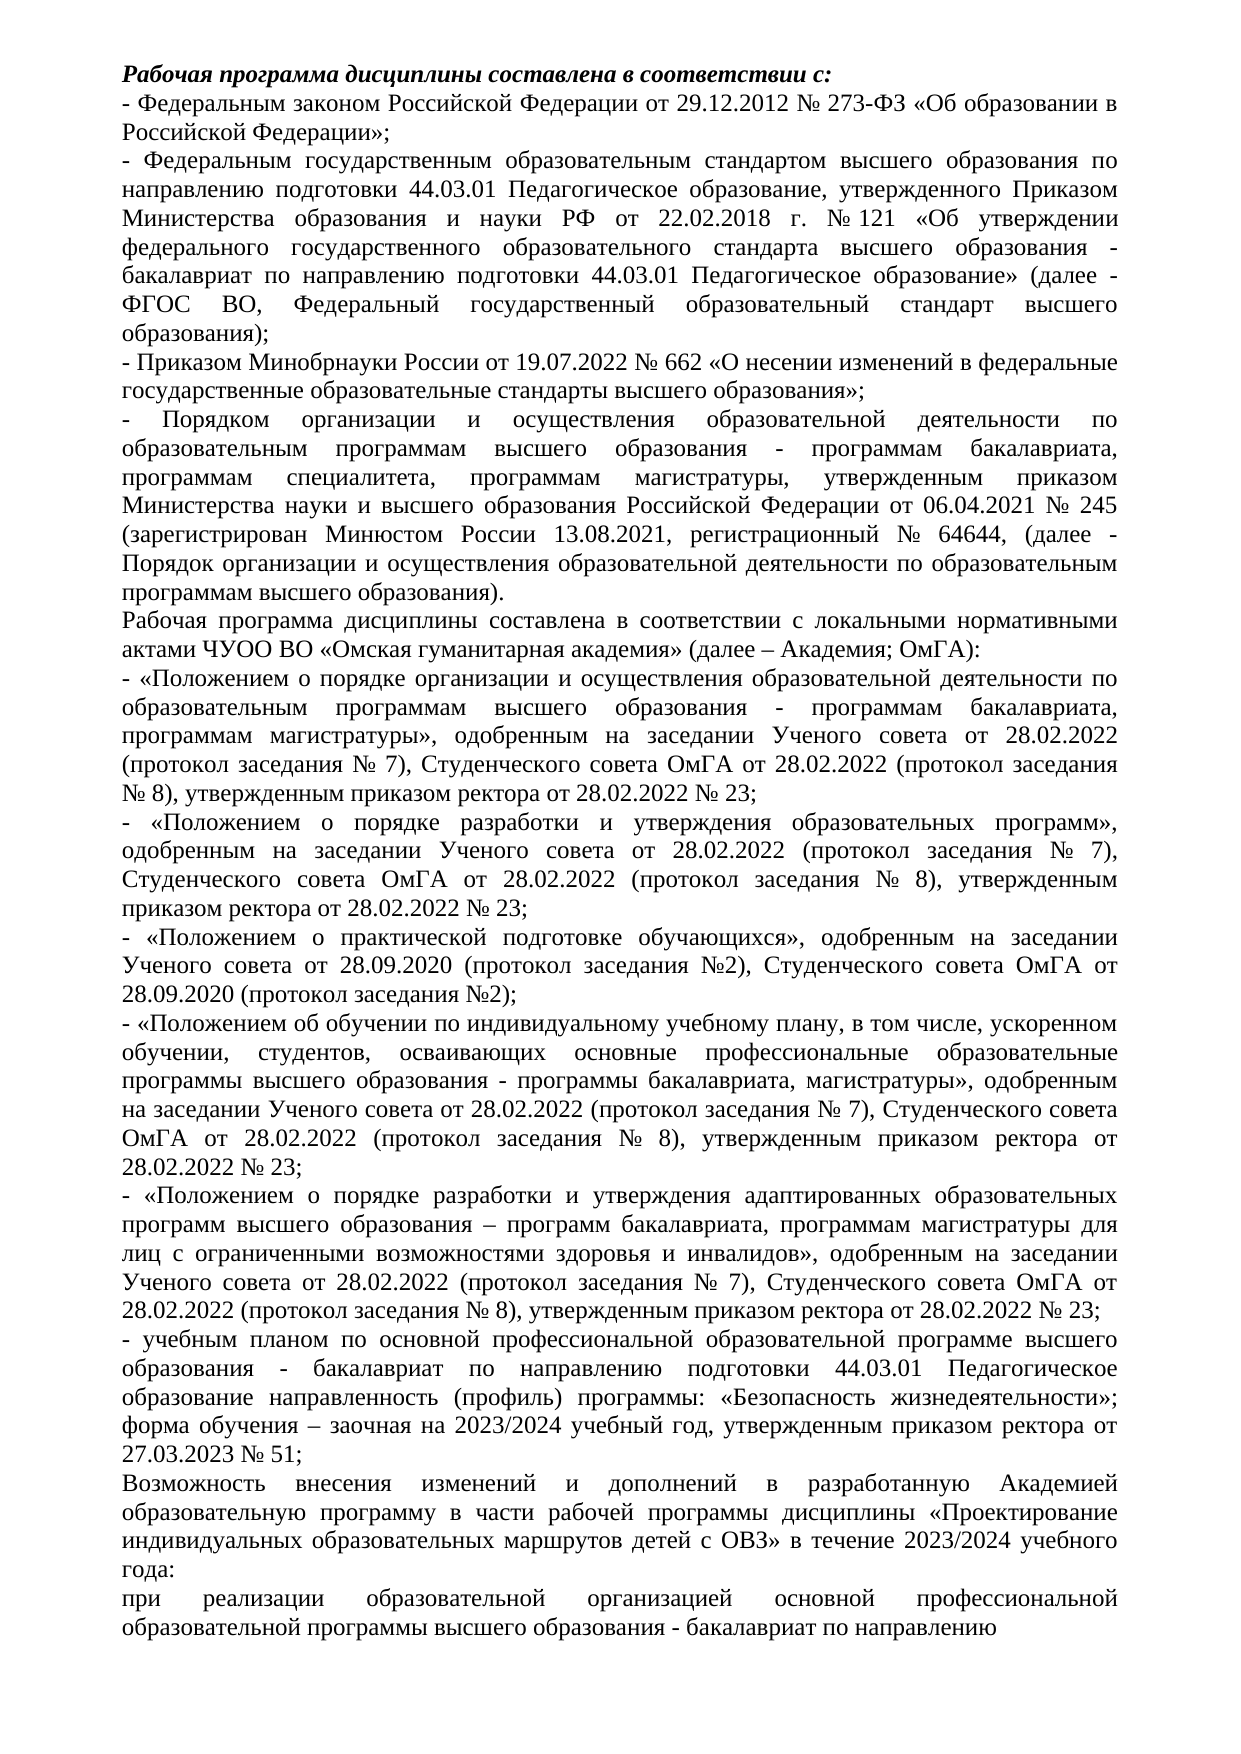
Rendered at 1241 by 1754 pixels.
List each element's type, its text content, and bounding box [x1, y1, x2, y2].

table_header Рабочая программа дисциплины составлена в соответствии с: [118, 59, 1122, 88]
table_cell - Федеральным законом Российской Федерации от 29.12.2012 № 273-ФЗ «Об образовании в Российской Федерации»; - Федеральным государственным образовательным стандартом высшего образования по направлению подготовки 44.03.01 Педагогическое образование, утвержденного Приказом Министерства образования и науки РФ от 22.02.2018 г. № 121 «Об утверждении федерального государственного образовательного стандарта высшего образования - бакалавриат по направлению подготовки 44.03.01 Педагогическое образование» (далее - ФГОС ВО, Федеральный государственный образовательный стандарт высшего образования); - Приказом Минобрнауки России от 19.07.2022 № 662 «О несении изменений в федеральные государственные образовательные стандарты высшего образования»; - Порядком организации и осуществления образовательной деятельности по образовательным программам высшего образования - программам бакалавриата, программам специалитета, программам магистратуры, утвержденным приказом Министерства науки и высшего образования Российской Федерации от 06.04.2021 № 245 (зарегистрирован Минюстом России 13.08.2021, регистрационный № 64644, (далее - Порядок организации и осуществления образовательной деятельности по образовательным программам высшего образования). Рабочая программа дисциплины составлена в соответствии с локальными нормативными актами ЧУОО ВО «Омская гуманитарная академия» (далее – Академия; ОмГА): - «Положением о порядке организации и осуществления образовательной деятельности по образовательным программам высшего образования - программам бакалавриата, программам магистратуры», одобренным на заседании Ученого совета от 28.02.2022 (протокол заседания № 7), Студенческого совета ОмГА от 28.02.2022 (протокол заседания № 8), утвержденным приказом ректора от 28.02.2022 № 23; - «Положением о порядке разработки и утверждения образовательных программ», одобренным на заседании Ученого совета от 28.02.2022 (протокол заседания № 7), Студенческого совета ОмГА от 28.02.2022 (протокол заседания № 8), утвержденным приказом ректора от 28.02.2022 № 23; - «Положением о практической подготовке обучающихся», одобренным на заседании Ученого совета от 28.09.2020 (протокол заседания №2), Студенческого совета ОмГА от 28.09.2020 (протокол заседания №2); - «Положением об обучении по индивидуальному учебному плану, в том числе, ускоренном обучении, студентов, осваивающих основные профессиональные образовательные программы высшего образования - программы бакалавриата, магистратуры», одобренным на заседании Ученого совета от 28.02.2022 (протокол заседания № 7), Студенческого совета ОмГА от 28.02.2022 (протокол заседания № 8), утвержденным приказом ректора от 28.02.2022 № 23; - «Положением о порядке разработки и утверждения адаптированных образовательных программ высшего образования – программ бакалавриата, программам магистратуры для лиц с ограниченными возможностями здоровья и инвалидов», одобренным на заседании Ученого совета от 28.02.2022 (протокол заседания № 7), Студенческого совета ОмГА от 28.02.2022 (протокол заседания № 8), утвержденным приказом ректора от 28.02.2022 № 23; - учебным планом по основной профессиональной образовательной программе высшего образования - бакалавриат по направлению подготовки 44.03.01 Педагогическое образование направленность (профиль) программы: «Безопасность жизнедеятельности»; форма обучения – заочная на 2023/2024 учебный год, утвержденным приказом ректора от 27.03.2023 № 51; Возможность внесения изменений и дополнений в разработанную Академией образовательную программу в части рабочей программы дисциплины «Проектирование индивидуальных образовательных маршрутов детей с ОВЗ» в течение 2023/2024 учебного года: при реализации образовательной организацией основной профессиональной образовательной программы высшего образования - бакалавриат по направлению [118, 88, 1122, 1662]
